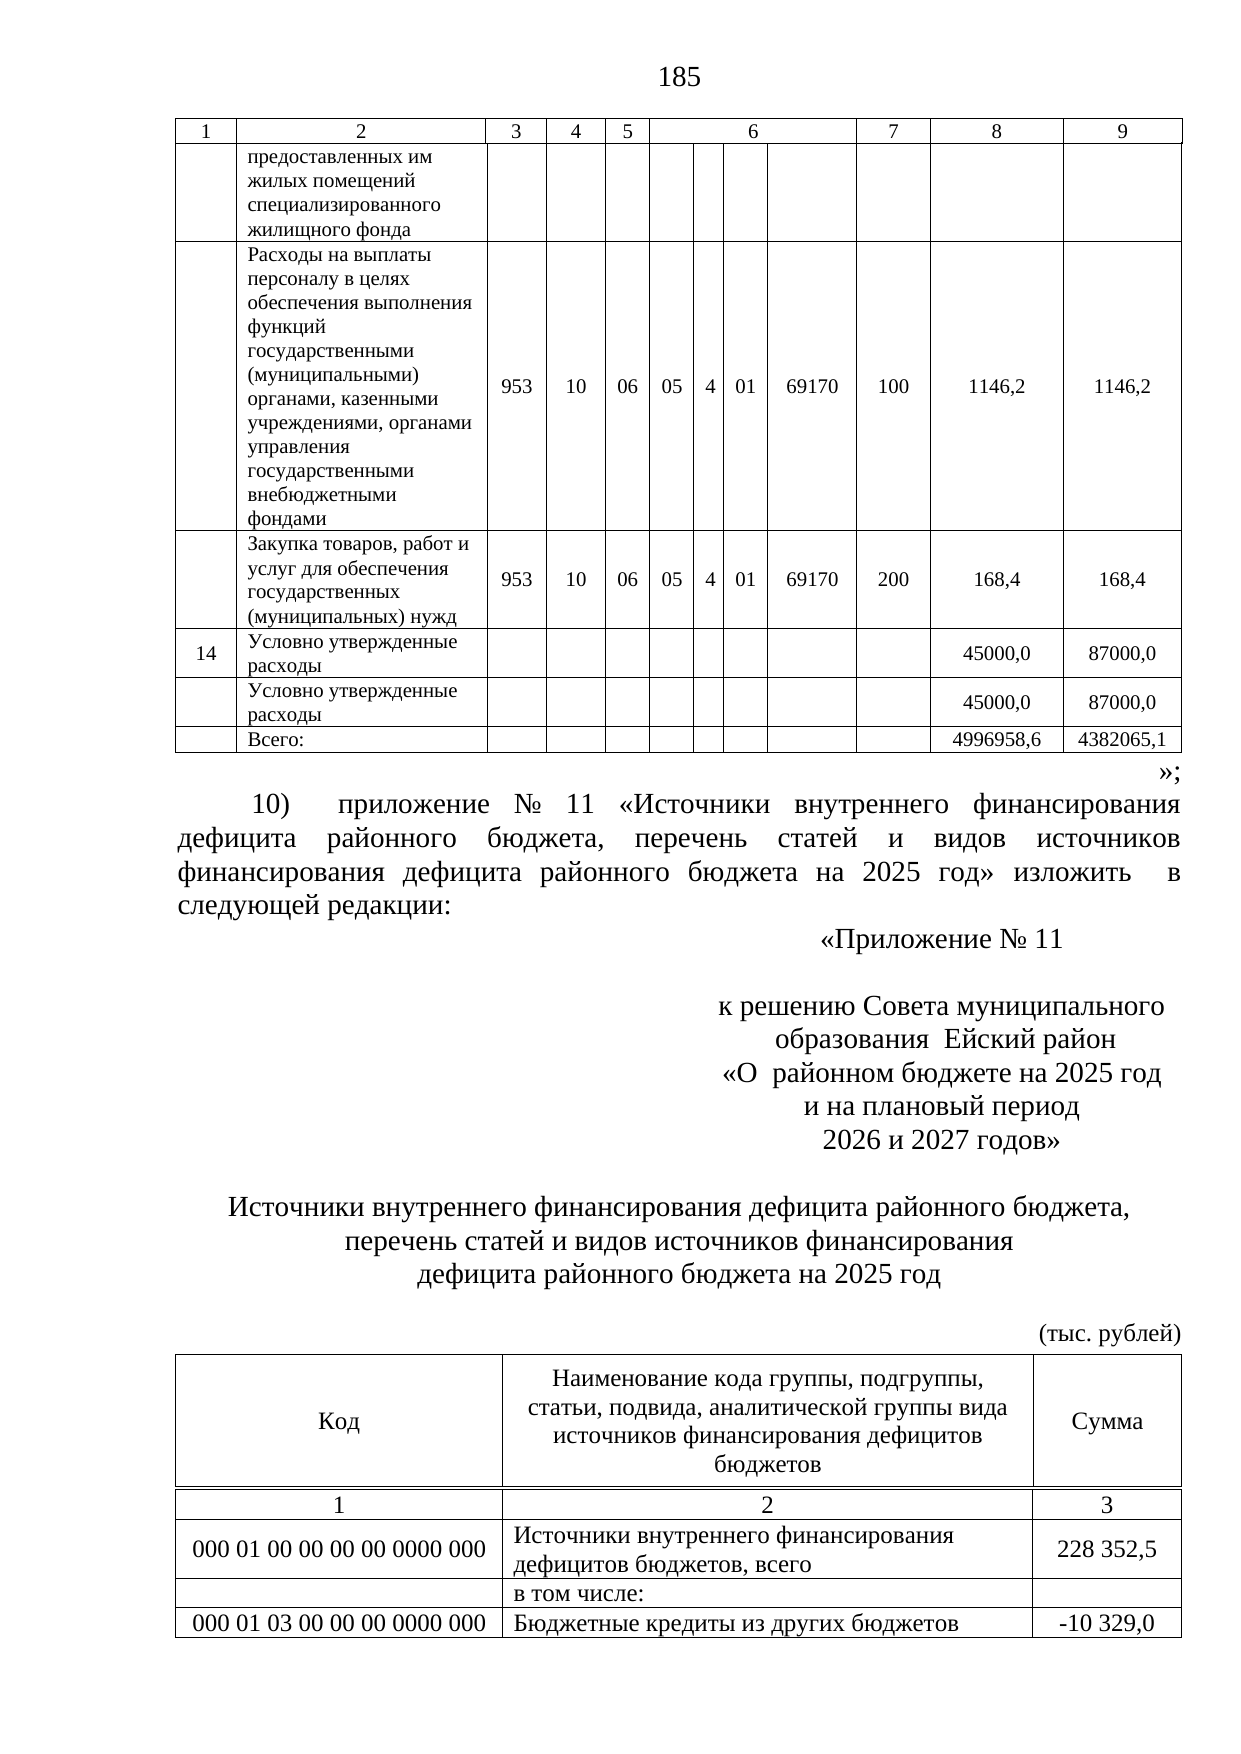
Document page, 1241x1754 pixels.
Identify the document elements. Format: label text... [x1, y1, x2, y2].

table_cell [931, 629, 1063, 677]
text дефицита районного бюджета на 2025 год [177, 1256, 1181, 1290]
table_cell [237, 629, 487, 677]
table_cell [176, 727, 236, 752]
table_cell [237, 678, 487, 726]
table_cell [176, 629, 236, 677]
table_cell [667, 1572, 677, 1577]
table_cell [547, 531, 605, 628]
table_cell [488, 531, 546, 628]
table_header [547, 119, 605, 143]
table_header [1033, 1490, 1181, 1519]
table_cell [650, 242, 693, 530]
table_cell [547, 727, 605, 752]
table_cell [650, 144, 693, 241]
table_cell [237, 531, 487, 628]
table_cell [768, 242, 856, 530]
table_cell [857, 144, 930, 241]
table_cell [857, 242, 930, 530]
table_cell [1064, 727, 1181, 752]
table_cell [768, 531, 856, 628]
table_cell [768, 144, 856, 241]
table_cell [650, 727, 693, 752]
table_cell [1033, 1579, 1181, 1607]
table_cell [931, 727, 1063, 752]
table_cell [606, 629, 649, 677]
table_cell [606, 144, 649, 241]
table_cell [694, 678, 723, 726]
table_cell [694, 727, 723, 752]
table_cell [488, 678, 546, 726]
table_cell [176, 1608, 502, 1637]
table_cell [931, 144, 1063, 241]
text »; [177, 753, 1181, 787]
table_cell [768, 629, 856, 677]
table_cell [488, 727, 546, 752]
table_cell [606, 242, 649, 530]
text «О районном бюджете на 2025 год [702, 1055, 1181, 1088]
text и на плановый период [702, 1088, 1181, 1122]
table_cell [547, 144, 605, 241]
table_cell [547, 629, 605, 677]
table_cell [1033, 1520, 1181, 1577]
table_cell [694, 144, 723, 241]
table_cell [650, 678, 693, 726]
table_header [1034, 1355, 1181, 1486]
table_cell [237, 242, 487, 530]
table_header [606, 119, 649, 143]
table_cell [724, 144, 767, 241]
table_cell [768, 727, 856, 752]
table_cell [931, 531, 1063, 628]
text (тыс. рублей) [177, 1318, 1181, 1347]
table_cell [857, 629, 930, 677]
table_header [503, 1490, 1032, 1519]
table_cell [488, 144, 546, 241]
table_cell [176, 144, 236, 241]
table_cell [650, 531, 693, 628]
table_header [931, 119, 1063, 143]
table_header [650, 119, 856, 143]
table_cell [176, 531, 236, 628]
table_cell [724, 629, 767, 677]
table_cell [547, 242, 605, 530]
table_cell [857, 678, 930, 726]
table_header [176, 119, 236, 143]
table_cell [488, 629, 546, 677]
text Источники внутреннего финансирования дефицита районного бюджета, перечень статей и видов источников финансирования [177, 1189, 1181, 1256]
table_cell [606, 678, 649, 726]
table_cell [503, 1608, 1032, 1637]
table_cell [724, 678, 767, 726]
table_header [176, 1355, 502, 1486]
text 2026 и 2027 годов» [702, 1122, 1181, 1156]
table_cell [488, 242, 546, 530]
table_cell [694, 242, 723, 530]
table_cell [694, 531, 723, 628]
text «Приложение № 11 [702, 921, 1181, 988]
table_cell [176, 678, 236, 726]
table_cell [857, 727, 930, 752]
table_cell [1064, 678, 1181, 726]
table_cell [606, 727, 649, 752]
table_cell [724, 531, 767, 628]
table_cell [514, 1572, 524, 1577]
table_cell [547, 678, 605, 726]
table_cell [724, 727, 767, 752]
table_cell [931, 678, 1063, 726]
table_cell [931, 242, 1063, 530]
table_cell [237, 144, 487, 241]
text 10) приложение № 11 «Источники внутреннего финансирования дефицита районного бюджета, перечень статей и видов источников финансирования дефицита районного бюджета на 2025 год» изложить в следующей редакции: [177, 787, 1181, 921]
text к решению Совета муниципального образования Ейский район [702, 988, 1181, 1055]
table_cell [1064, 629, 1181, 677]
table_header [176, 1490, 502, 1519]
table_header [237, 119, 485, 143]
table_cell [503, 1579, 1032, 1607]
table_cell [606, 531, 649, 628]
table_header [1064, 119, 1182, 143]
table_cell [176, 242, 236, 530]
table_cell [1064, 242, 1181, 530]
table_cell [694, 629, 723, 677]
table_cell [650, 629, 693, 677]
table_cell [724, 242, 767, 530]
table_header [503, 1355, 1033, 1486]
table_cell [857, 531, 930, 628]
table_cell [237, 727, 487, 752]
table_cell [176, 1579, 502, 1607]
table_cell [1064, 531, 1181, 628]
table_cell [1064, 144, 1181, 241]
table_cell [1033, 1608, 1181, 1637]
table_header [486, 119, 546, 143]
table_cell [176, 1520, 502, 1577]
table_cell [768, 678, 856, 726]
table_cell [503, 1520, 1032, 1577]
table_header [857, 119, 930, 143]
